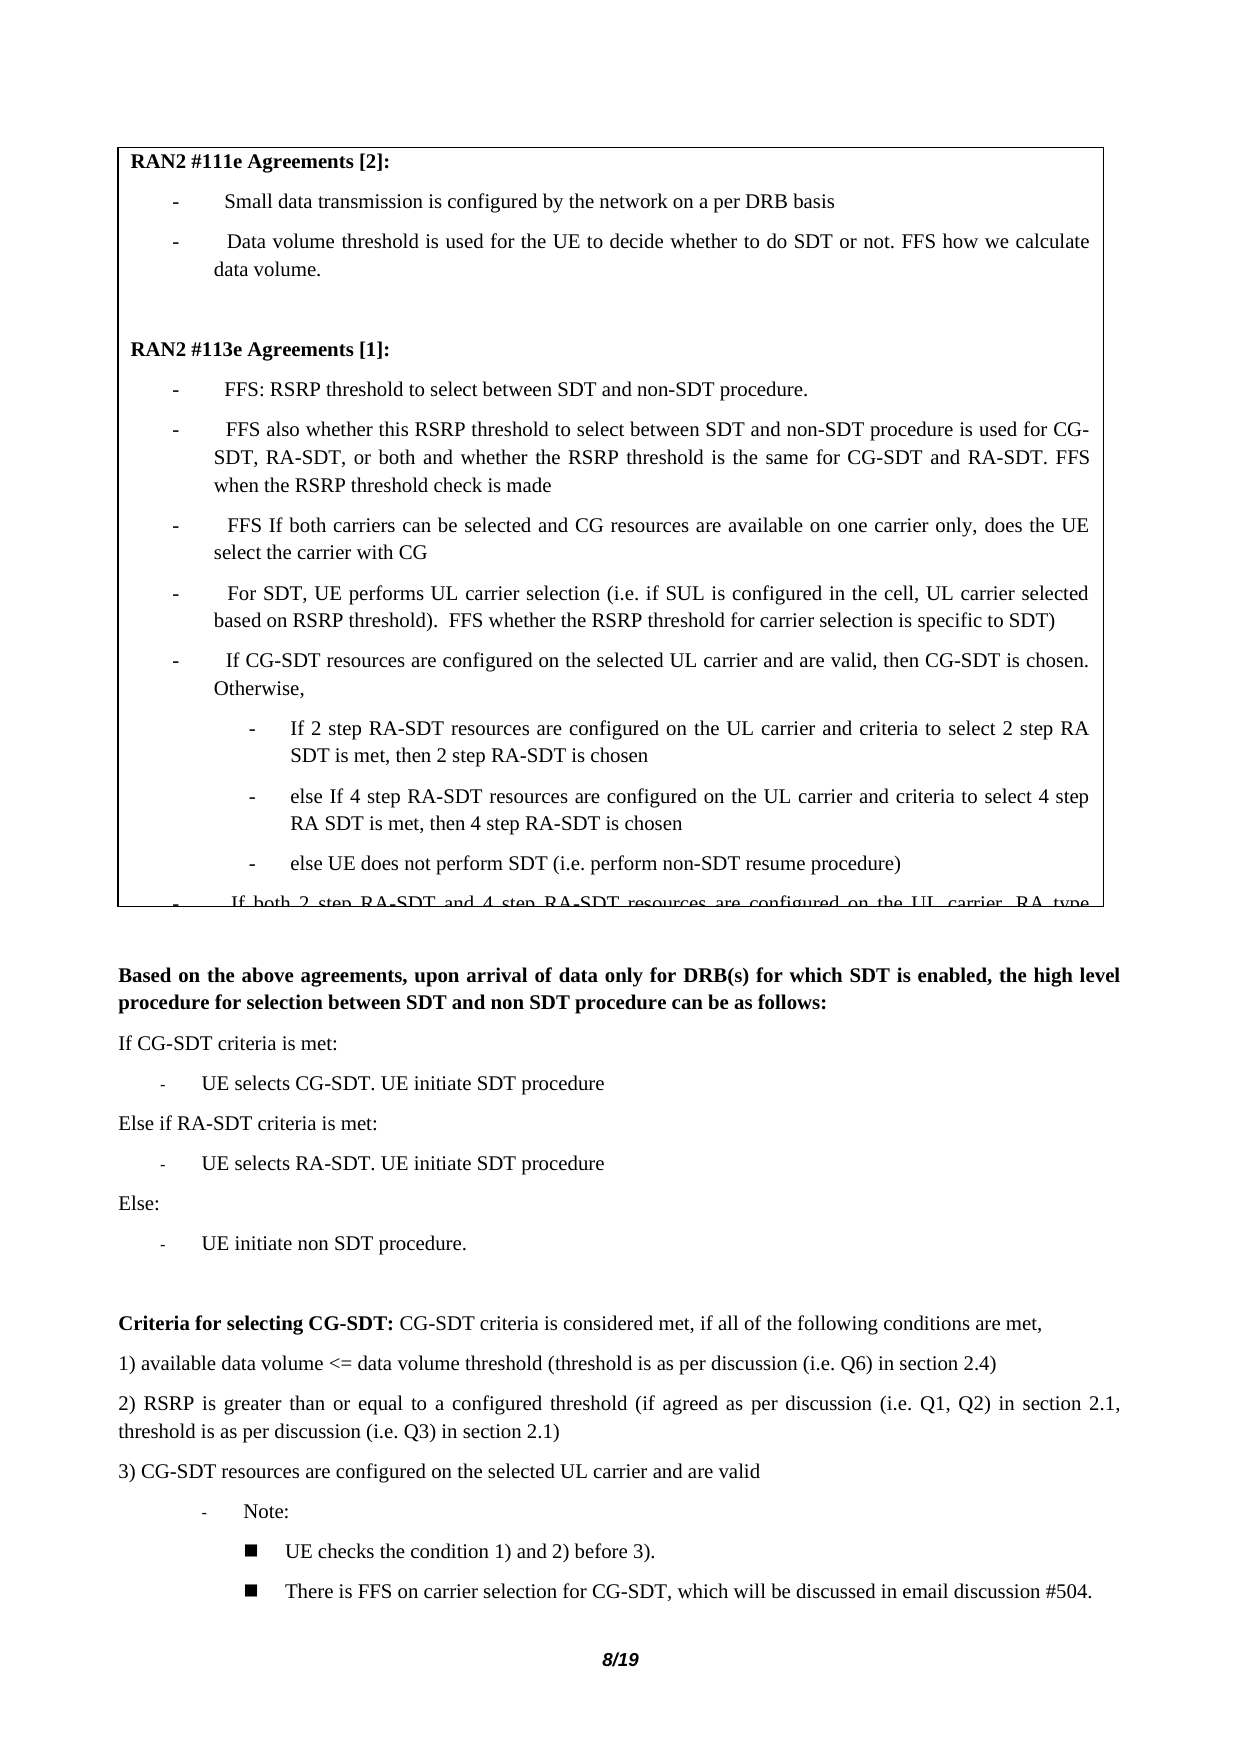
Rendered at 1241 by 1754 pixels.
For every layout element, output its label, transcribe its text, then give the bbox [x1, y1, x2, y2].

text Criteria for selecting CG-SDT: CG-SDT criteria is considered met, if all of the following conditions are met, [118, 1311, 1122, 1335]
list UE initiate non SDT procedure. [160, 1231, 1122, 1255]
text Based on the above agreements, upon arrival of data only for DRB(s) for which SDT is enabled, the high level procedure for selection between SDT and non SDT procedure can be as follows: [118, 963, 1122, 1014]
list There is FFS on carrier selection for CG-SDT, which will be discussed in email discussion #504. [243, 1579, 1122, 1603]
text If CG-SDT criteria is met: [118, 1030, 1122, 1054]
list Note: [201, 1499, 1122, 1523]
text Else if RA-SDT criteria is met: [118, 1111, 1122, 1135]
text 3) CG-SDT resources are configured on the selected UL carrier and are valid [118, 1459, 1122, 1483]
text 1) available data volume <= data volume threshold (threshold is as per discussion (i.e. Q6) in section 2.4) [118, 1351, 1122, 1375]
text Else: [118, 1191, 1122, 1215]
list UE selects CG-SDT. UE initiate SDT procedure [160, 1071, 1122, 1094]
list UE checks the condition 1) and 2) before 3). [243, 1539, 1122, 1563]
list UE selects RA-SDT. UE initiate SDT procedure [160, 1151, 1122, 1175]
